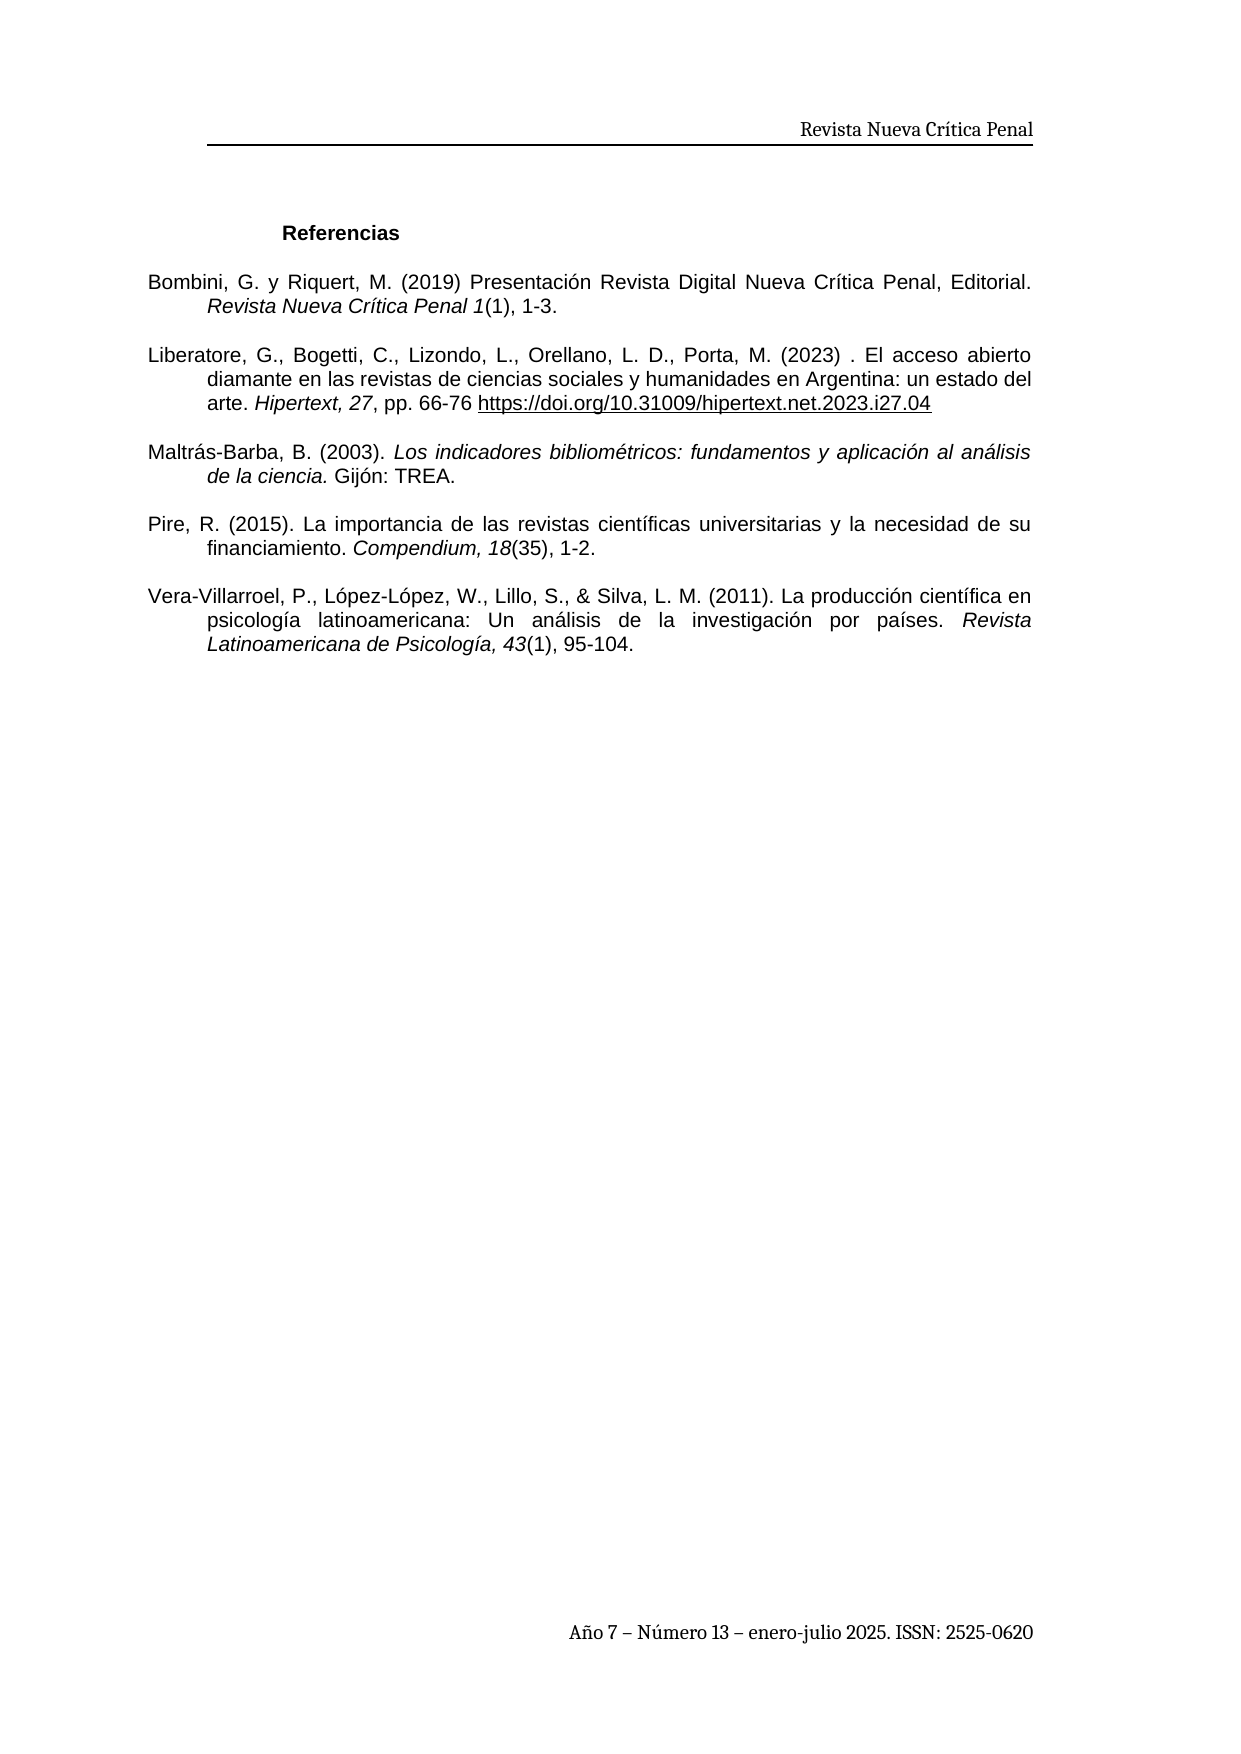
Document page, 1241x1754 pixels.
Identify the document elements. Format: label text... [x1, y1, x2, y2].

text Liberatore, G., Bogetti, C., Lizondo, L., Orellano, L. D., Porta, M. (2023) . El acceso abierto diamante en las revistas de ciencias sociales y humanidades en Argentina: un estado del arte. Hipertext, 27, pp. 66-76 https://doi.org/10.31009/hipertext.net.2023.i27.04 [148, 343, 1033, 415]
text Bombini, G. y Riquert, M. (2019) Presentación Revista Digital Nueva Crítica Penal, Editorial. Revista Nueva Crítica Penal 1(1), 1-3. [148, 270, 1033, 318]
text Referencias [207, 221, 1033, 245]
text Vera-Villarroel, P., López-López, W., Lillo, S., & Silva, L. M. (2011). La producción científica en psicología latinoamericana: Un análisis de la investigación por países. Revista Latinoamericana de Psicología, 43(1), 95-104. [148, 583, 1033, 655]
text Maltrás-Barba, B. (2003). Los indicadores bibliométricos: fundamentos y aplicación al análisis de la ciencia. Gijón: TREA. [148, 440, 1033, 488]
text Pire, R. (2015). La importancia de las revistas científicas universitarias y la necesidad de su financiamiento. Compendium, 18(35), 1-2. [148, 512, 1033, 559]
